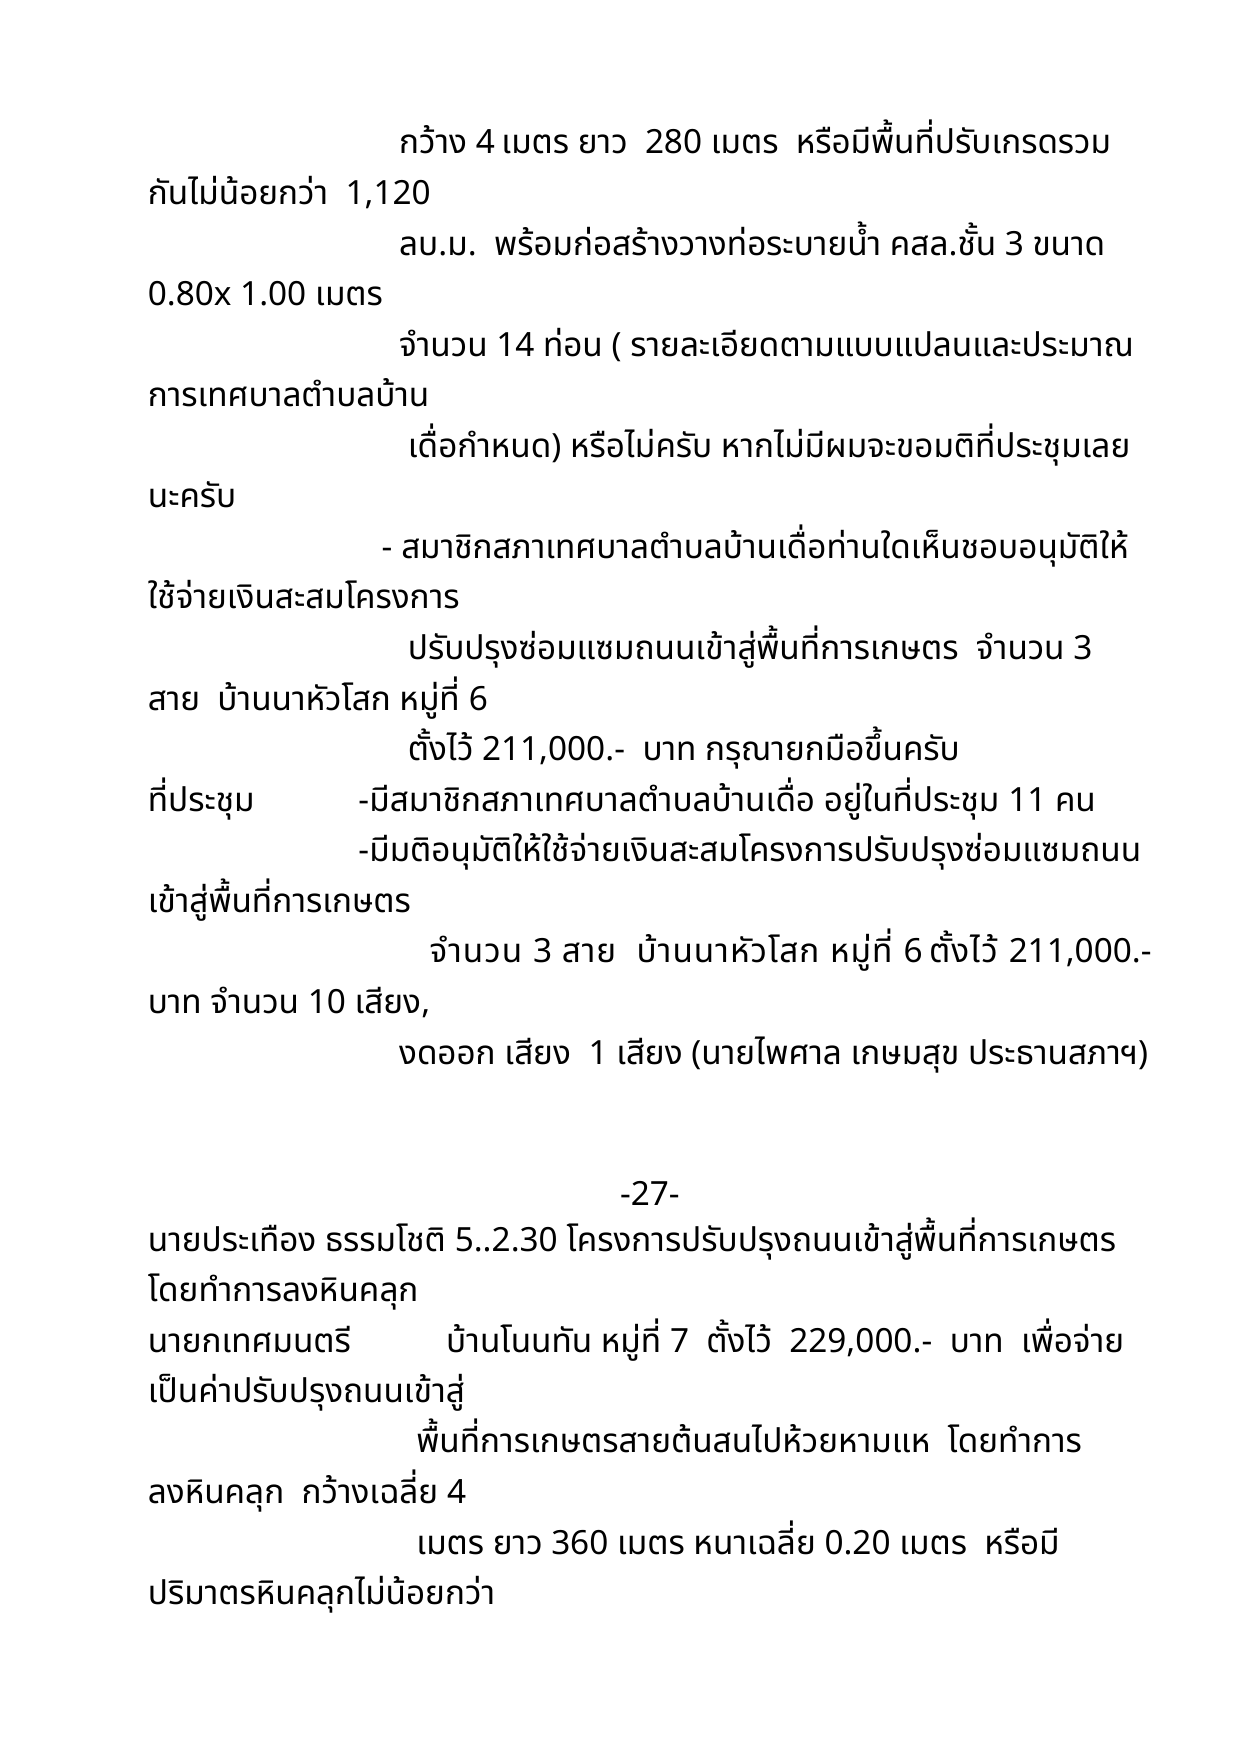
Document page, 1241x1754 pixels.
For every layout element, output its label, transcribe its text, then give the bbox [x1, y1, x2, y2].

text ปรับปรุงซ่อมแซมถนนเข้าสู่พื้นที่การเกษตร จำนวน 3 สาย บ้านนาหัวโสก หมู่ที่ 6 [148, 624, 1152, 725]
text จำนวน 14 ท่อน ( รายละเอียดตามแบบแปลนและประมาณการเทศบาลตำบลบ้าน [148, 321, 1152, 422]
text -มีมติอนุมัติให้ใช้จ่ายเงินสะสมโครงการปรับปรุงซ่อมแซมถนนเข้าสู่พื้นที่การเกษตร [148, 826, 1152, 927]
text นายประเทือง ธรรมโชติ 5..2.30 โครงการปรับปรุงถนนเข้าสู่พื้นที่การเกษตร โดยทำการลงหินคลุก [148, 1215, 1152, 1316]
text นายกเทศมนตรี บ้านโนนทัน หมู่ที่ 7 ตั้งไว้ 229,000.- บาท เพื่อจ่ายเป็นค่าปรับปรุงถนนเข้าสู่ [148, 1316, 1152, 1417]
text เดื่อกำหนด) หรือไม่ครับ หากไม่มีผมจะขอมติที่ประชุมเลยนะครับ [148, 422, 1152, 523]
text ลบ.ม. พร้อมก่อสร้างวางท่อระบายน้ำ คสล.ชั้น 3 ขนาด 0.80x 1.00 เมตร [148, 219, 1152, 321]
text เมตร ยาว 360 เมตร หนาเฉลี่ย 0.20 เมตร หรือมีปริมาตรหินคลุกไม่น้อยกว่า [148, 1518, 1152, 1619]
text - สมาชิกสภาเทศบาลตำบลบ้านเดื่อท่านใดเห็นชอบอนุมัติให้ใช้จ่ายเงินสะสมโครงการ [148, 523, 1152, 624]
text กว้าง 4เมตร ยาว 280 เมตร หรือมีพื้นที่ปรับเกรดรวมกันไม่น้อยกว่า 1,120 [148, 118, 1152, 219]
text งดออก เสียง 1 เสียง (นายไพศาล เกษมสุข ประธานสภาฯ) [148, 1028, 1152, 1079]
text ตั้งไว้ 211,000.- บาท กรุณายกมือขึ้นครับ [148, 725, 1152, 776]
text -27- [148, 1170, 1152, 1215]
text จำนวน 3 สาย บ้านนาหัวโสก หมู่ที่ 6ตั้งไว้ 211,000.- บาท จำนวน 10 เสียง, [148, 927, 1152, 1028]
text พื้นที่การเกษตรสายต้นสนไปห้วยหามแห โดยทำการลงหินคลุก กว้างเฉลี่ย 4 [148, 1417, 1152, 1518]
text ที่ประชุม -มีสมาชิกสภาเทศบาลตำบลบ้านเดื่อ อยู่ในที่ประชุม 11 คน [148, 776, 1152, 826]
